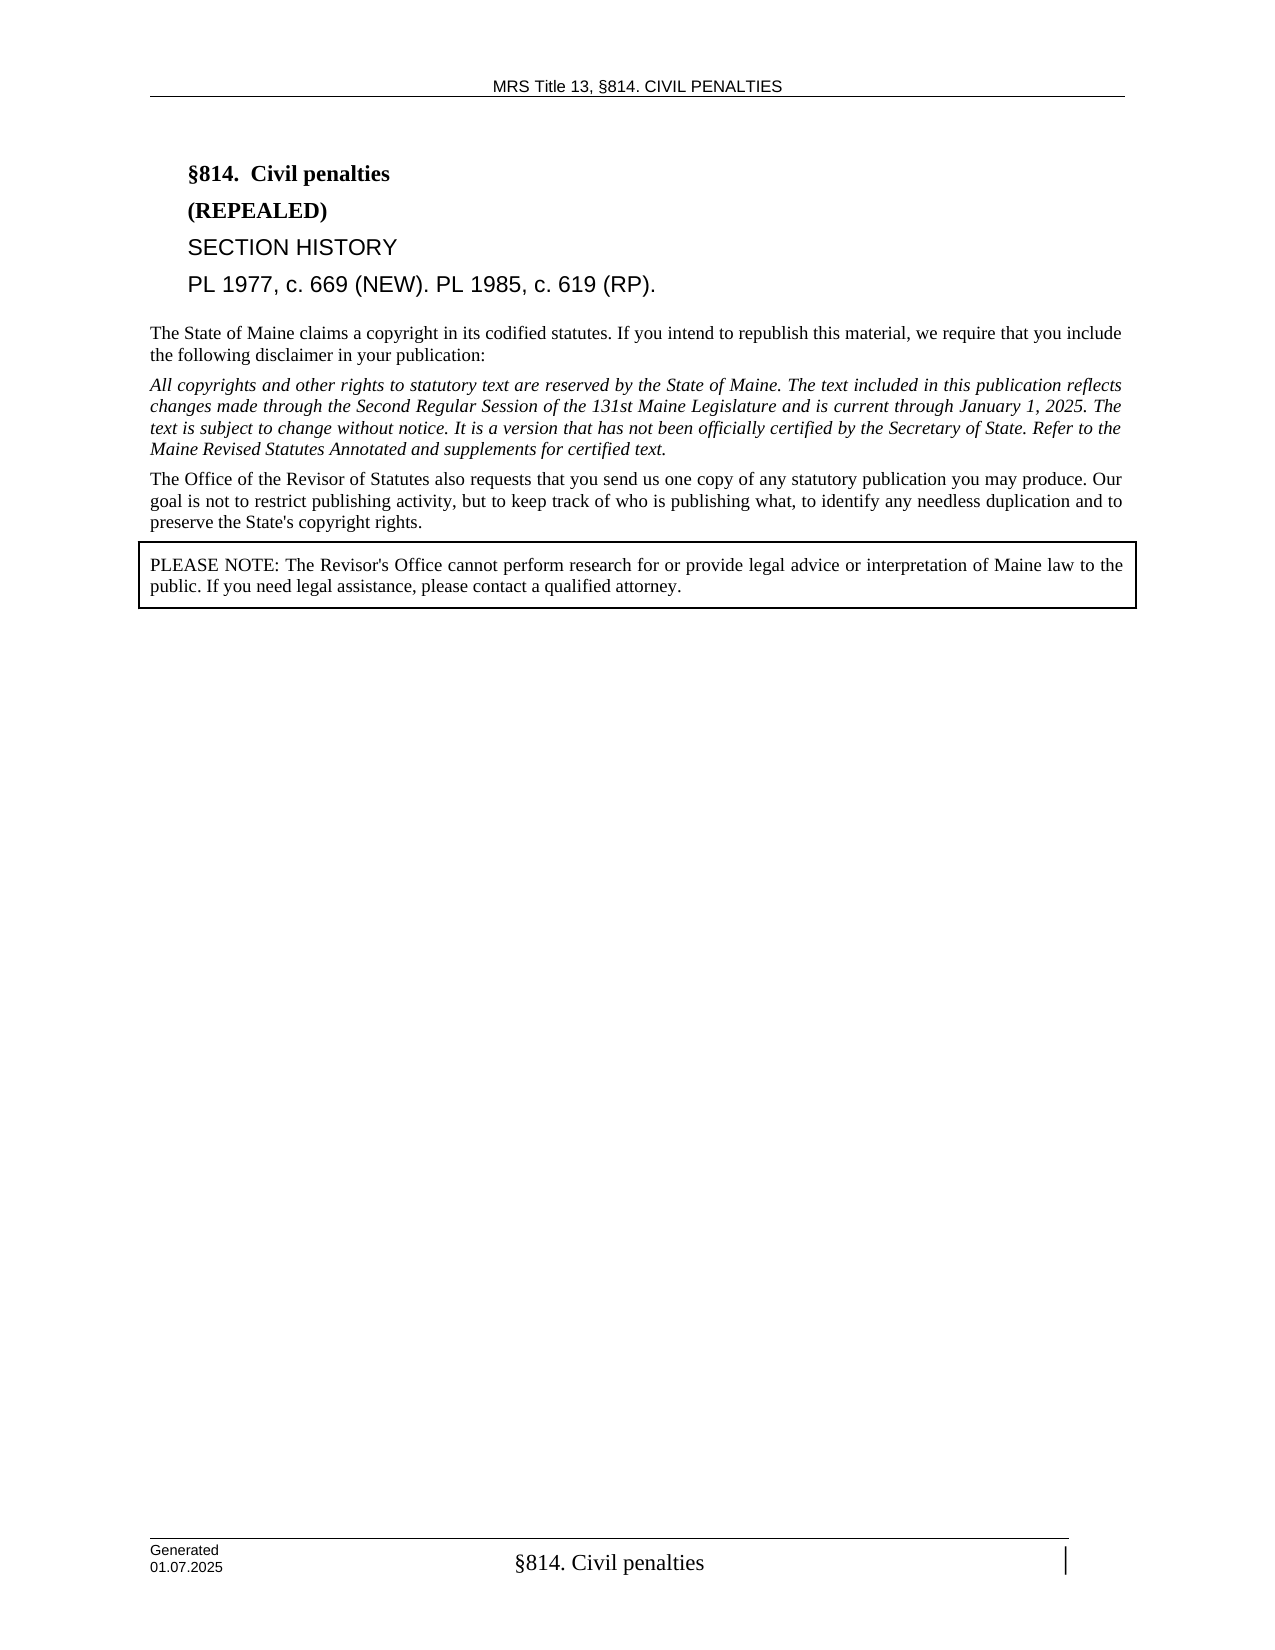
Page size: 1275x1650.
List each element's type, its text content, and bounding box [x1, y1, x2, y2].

text The Office of the Revisor of Statutes also requests that you send us one copy of any statutory publication you may produce. Our goal is not to restrict publishing activity, but to keep track of who is publishing what, to identify any needless duplication and to preserve the State's copyright rights. [150, 468, 1125, 533]
text SECTION HISTORY [187, 234, 1125, 260]
text PL 1977, c. 669 (NEW). PL 1985, c. 619 (RP). [187, 271, 1125, 297]
text §814. Civil penalties [187, 160, 1125, 187]
text The State of Maine claims a copyright in its codified statutes. If you intend to republish this material, we require that you include the following disclaimer in your publication: [150, 322, 1125, 365]
text All copyrights and other rights to statutory text are reserved by the State of Maine. The text included in this publication reflects changes made through the Second Regular Session of the 131st Maine Legislature and is current through January 1, 2025 . The text is subject to change without notice. It is a version that has not been officially certified by the Secretary of State. Refer to the Maine Revised Statutes Annotated and supplements for certified text. [150, 373, 1125, 460]
text (REPEALED) [187, 197, 1125, 223]
text PLEASE NOTE: The Revisor's Office cannot perform research for or provide legal advice or interpretation of Maine law to the public. If you need legal assistance, please contact a qualified attorney. [140, 543, 1135, 607]
